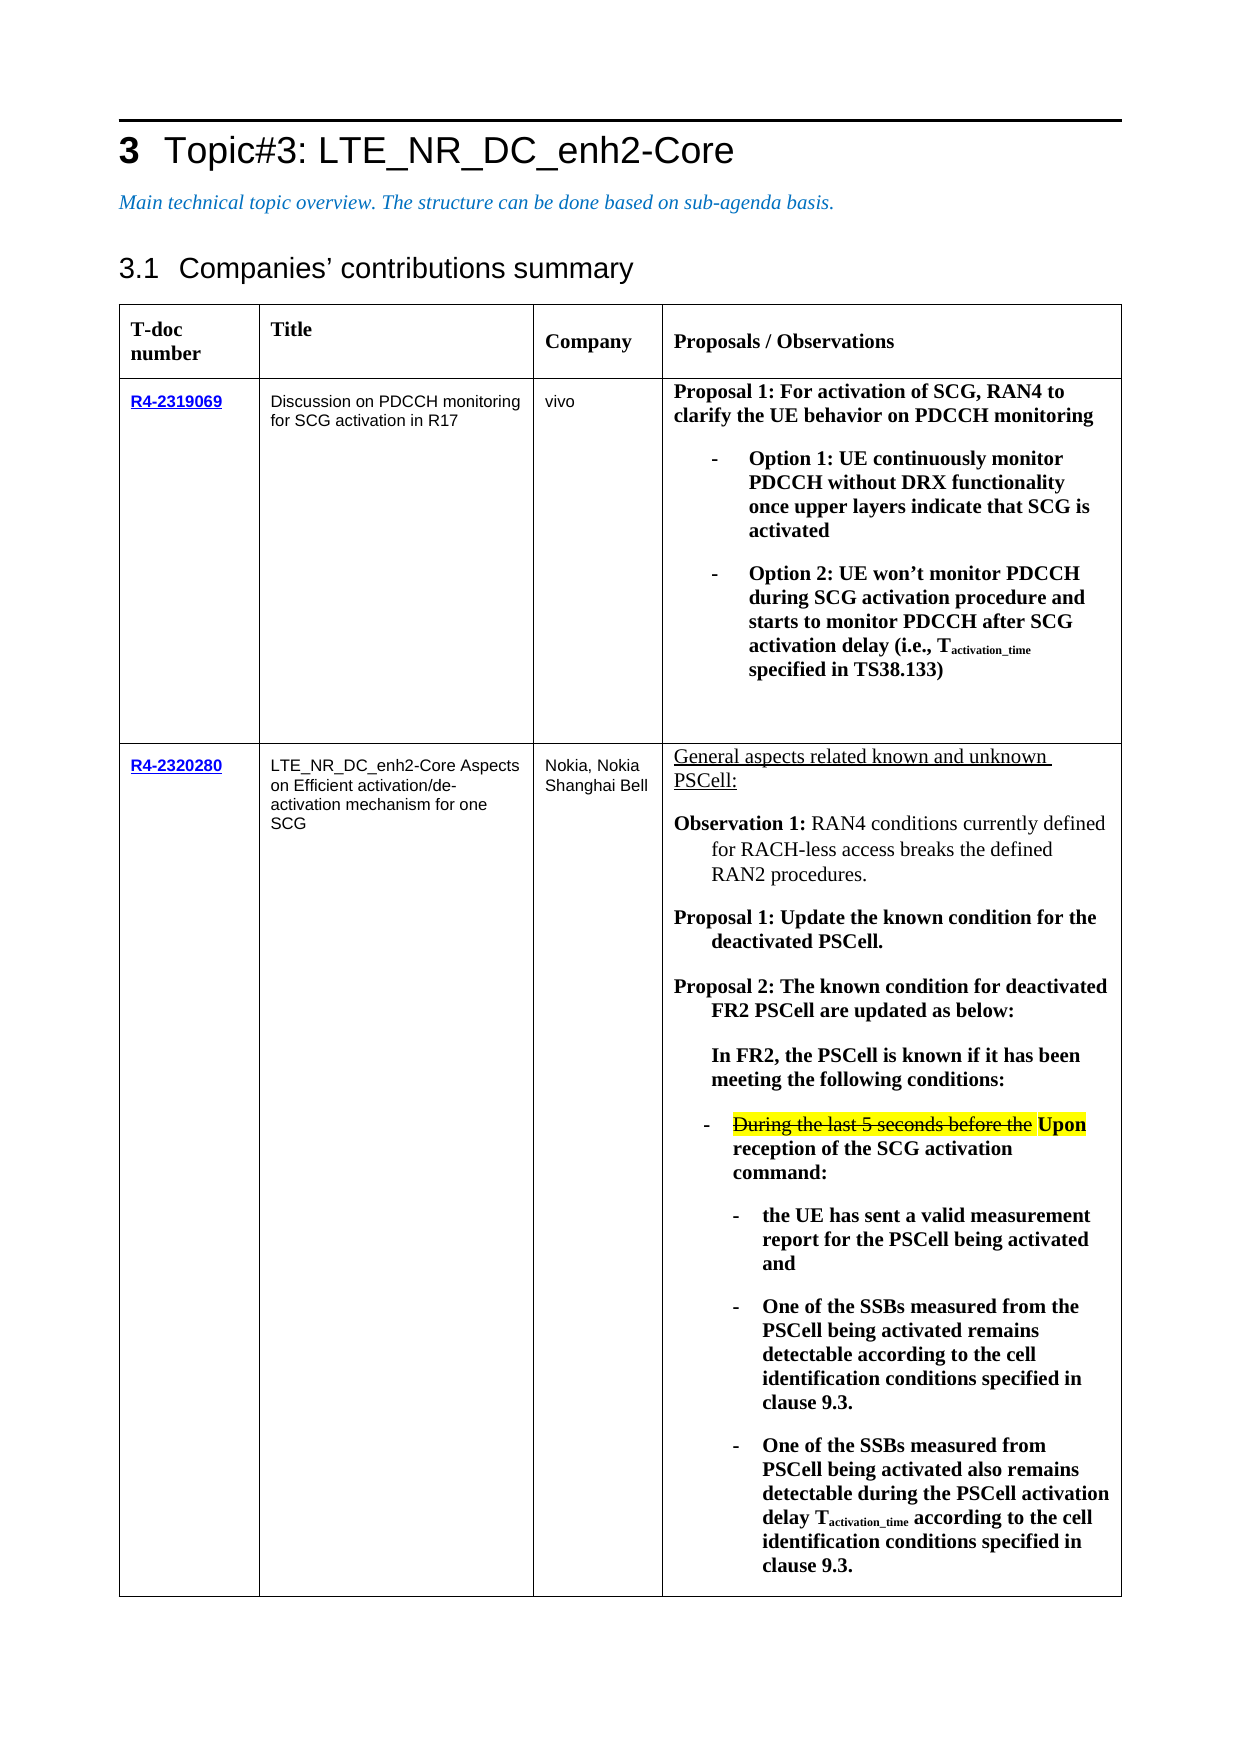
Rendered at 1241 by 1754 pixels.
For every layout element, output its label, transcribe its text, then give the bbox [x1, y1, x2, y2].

table_header Company [534, 305, 662, 378]
subtitle Companies’ contributions summary [118, 251, 1122, 285]
subtitle Topic#3: LTE_NR_DC_enh2-Core [118, 120, 1122, 171]
table_cell R4-2319069 [120, 379, 259, 743]
table_cell Discussion on PDCCH monitoring for SCG activation in R17 [260, 379, 533, 743]
table_cell Proposal 1: For activation of SCG, RAN4 to clarify the UE behavior on PDCCH monitoring Option 1: UE continuously monitor PDCCH without DRX functionality once upper layers indicate that SCG is activated Option 2: UE won’t monitor PDCCH during SCG activation procedure and starts to monitor PDCCH after SCG activation delay (i.e., Tactivation_time specified in TS38.133) [663, 379, 1121, 743]
table_cell vivo [534, 379, 662, 743]
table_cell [534, 744, 662, 1596]
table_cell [663, 744, 1121, 1596]
table_header Proposals / Observations [663, 305, 1121, 378]
table_cell R4-2320280 [120, 744, 259, 1596]
text Main technical topic overview. The structure can be done based on sub-agenda basis. [118, 190, 1122, 214]
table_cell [260, 744, 533, 1596]
table_header Title [260, 305, 533, 378]
table_header T-doc number [120, 305, 259, 378]
